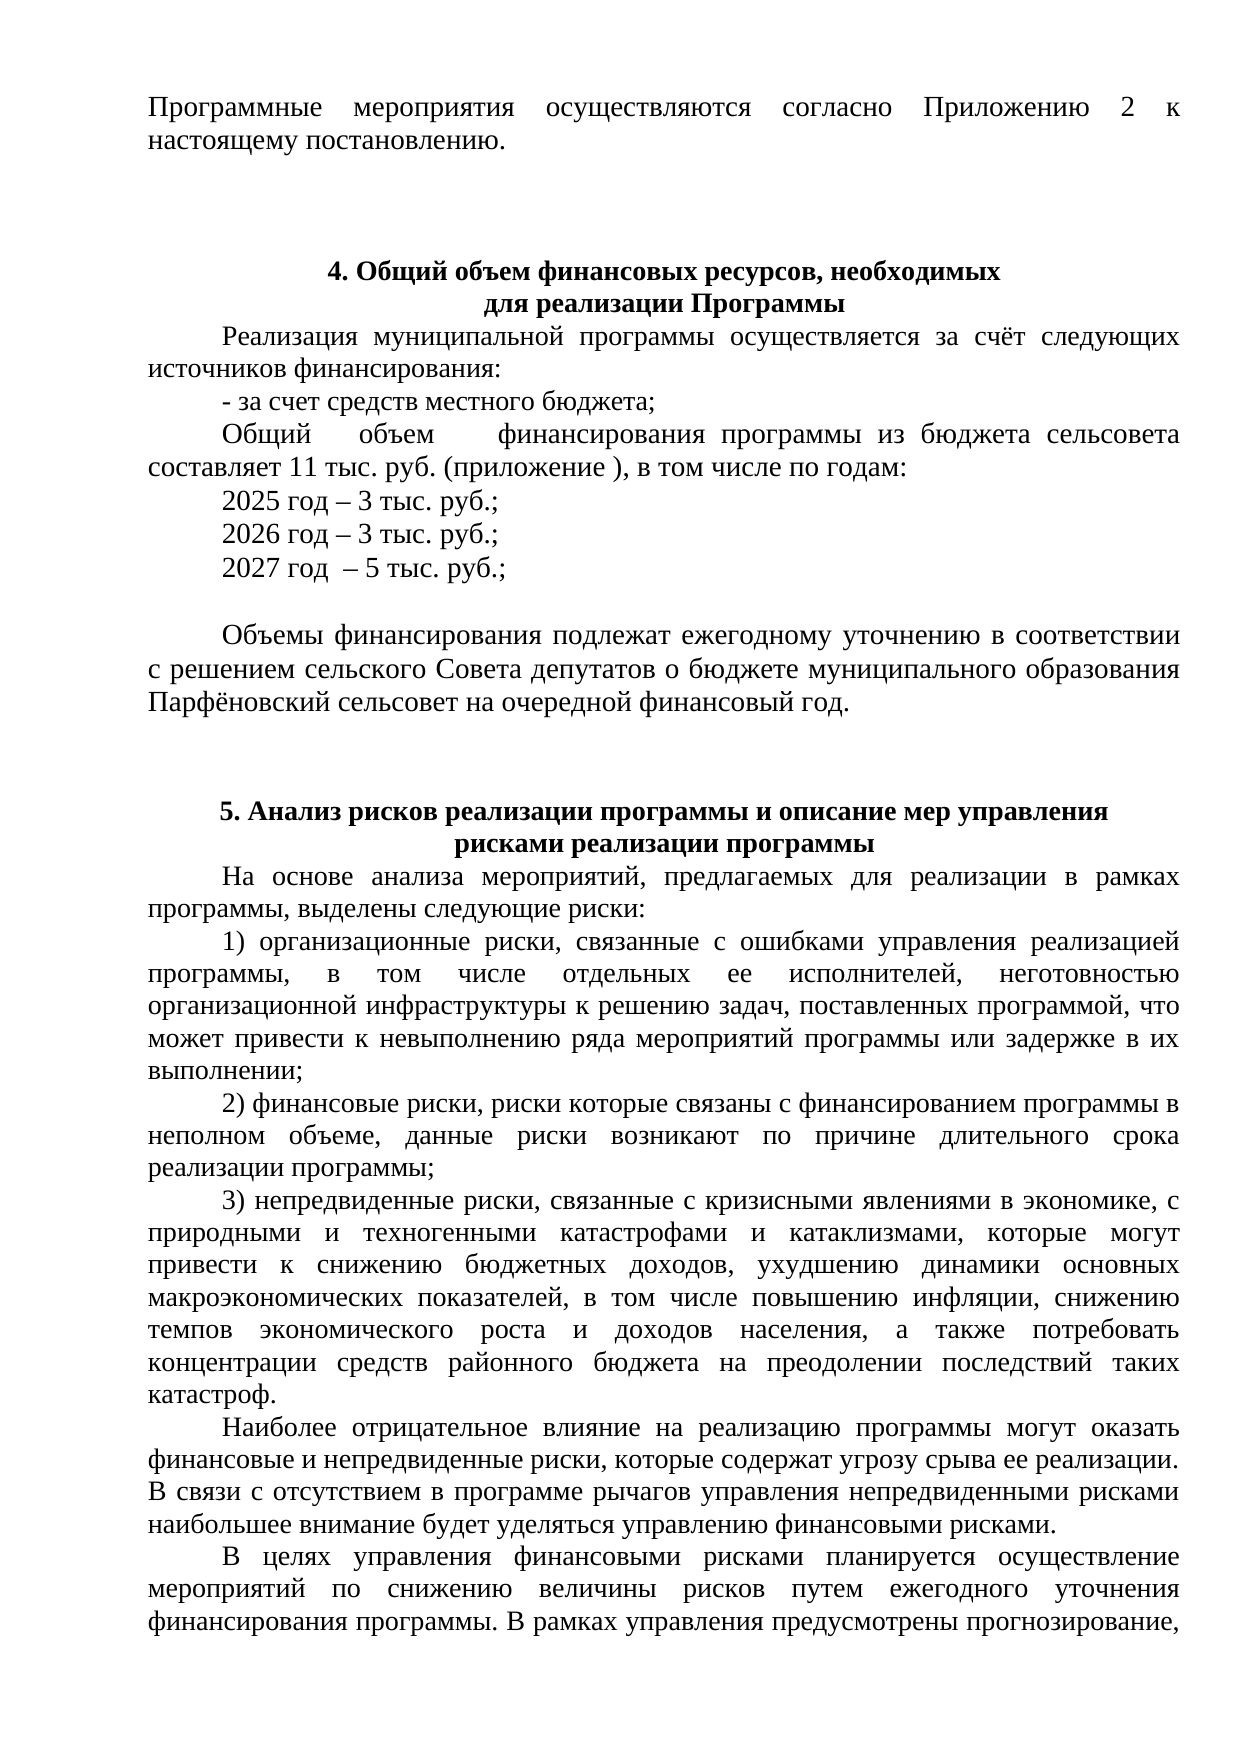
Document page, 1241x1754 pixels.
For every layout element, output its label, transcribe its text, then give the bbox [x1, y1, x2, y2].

text - за счет средств местного бюджета; [148, 384, 1181, 416]
text для реализации Программы [148, 286, 1181, 319]
text Общий объем финансирования программы из бюджета сельсовета составляет 11 тыс. руб. (приложение ), в том числе по годам: [148, 416, 1181, 483]
text 2026 год – 3 тыс. руб.; [148, 517, 1181, 550]
text Реализация муниципальной программы осуществляется за счёт следующих источников финансирования: [148, 319, 1181, 384]
text 4. Общий объем финансовых ресурсов, необходимых [148, 254, 1181, 286]
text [148, 1539, 1181, 1636]
text Программные мероприятия осуществляются согласно Приложению 2 к настоящему постановлению. [148, 89, 1181, 156]
text На основе анализа мероприятий, предлагаемых для реализации в рамках программы, выделены следующие риски: [148, 859, 1181, 924]
text 5. Анализ рисков реализации программы и описание мер управления [148, 794, 1181, 826]
text 1) организационные риски, связанные с ошибками управления реализацией программы, в том числе отдельных ее исполнителей, неготовностью организационной инфраструктуры к решению задач, поставленных программой, что может привести к невыполнению ряда мероприятий программы или задержке в их выполнении; [148, 924, 1181, 1086]
text Наиболее отрицательное влияние на реализацию программы могут оказать финансовые и непредвиденные риски, которые содержат угрозу срыва ее реализации. В связи с отсутствием в программе рычагов управления непредвиденными рисками наибольшее внимание будет уделяться управлению финансовыми рисками. [148, 1409, 1181, 1539]
text 2027 год – 5 тыс. руб.; [148, 550, 1181, 584]
text 3) непредвиденные риски, связанные с кризисными явлениями в экономике, с природными и техногенными катастрофами и катаклизмами, которые могут привести к снижению бюджетных доходов, ухудшению динамики основных макроэкономических показателей, в том числе повышению инфляции, снижению темпов экономического роста и доходов населения, а также потребовать концентрации средств районного бюджета на преодолении последствий таких катастроф. [148, 1183, 1181, 1409]
text 2025 год – 3 тыс. руб.; [148, 483, 1181, 517]
text Объемы финансирования подлежат ежегодному уточнению в соответствии с решением сельского Совета депутатов о бюджете муниципального образования Парфёновский сельсовет на очередной финансовый год. [148, 617, 1181, 718]
text рисками реализации программы [148, 826, 1181, 859]
text 2) финансовые риски, риски которые связаны с финансированием программы в неполном объеме, данные риски возникают по причине длительного срока реализации программы; [148, 1086, 1181, 1183]
